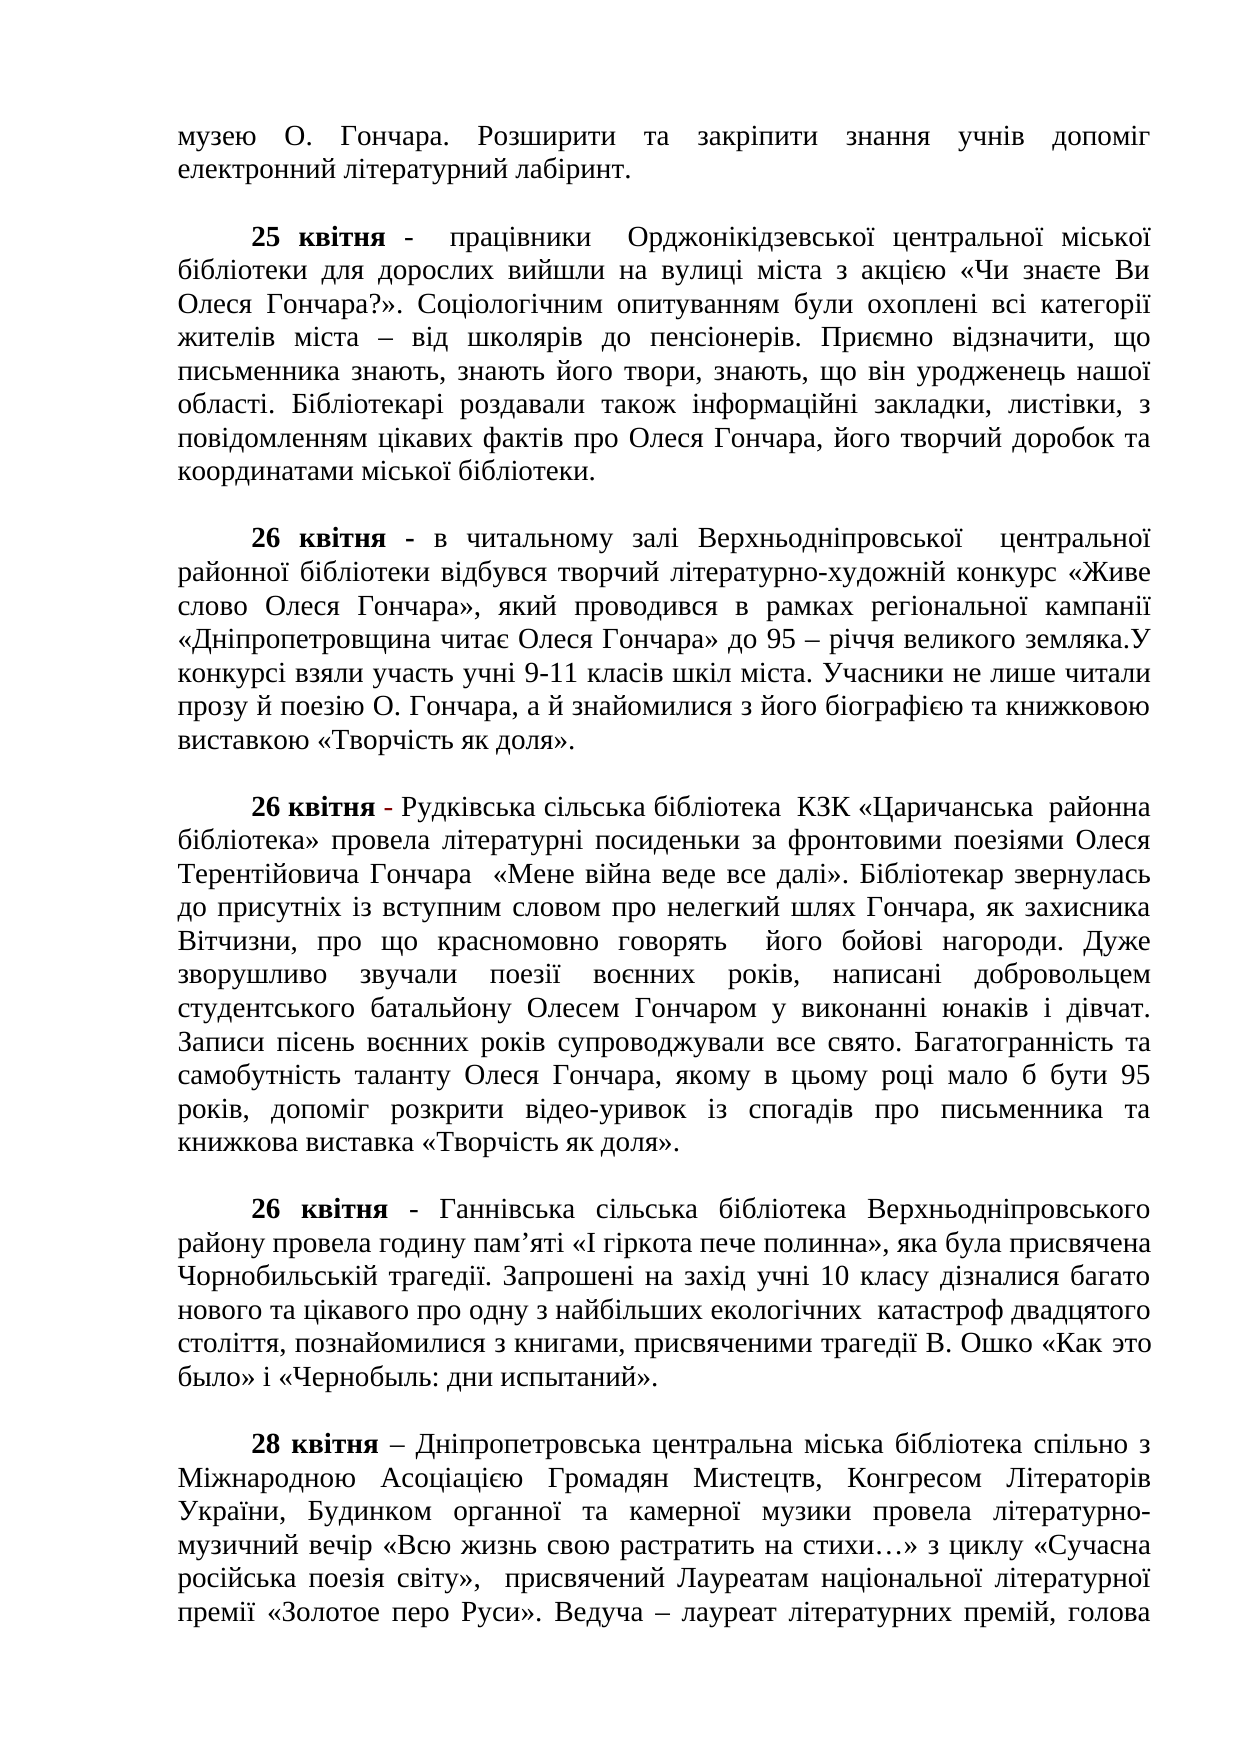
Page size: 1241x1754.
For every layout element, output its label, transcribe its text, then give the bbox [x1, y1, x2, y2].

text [177, 118, 1152, 185]
text 25 квітня - працівники Орджонікідзевської центральної міської бібліотеки для дорослих вийшли на вулиці міста з акцією «Чи знаєте Ви Олеся Гончара?». Соціологічним опитуванням були охоплені всі категорії жителів міста – від школярів до пенсіонерів. Приємно відзначити, що письменника знають, знають його твори, знають, що він уродженець нашої області. Бібліотекарі роздавали також інформаційні закладки, листівки, з повідомленням цікавих фактів про Олеся Гончара, його творчий доробок та координатами міської бібліотеки. [177, 219, 1152, 487]
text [177, 1426, 1152, 1627]
text 26 квітня - в читальному залі Верхньодніпровської центральної районної бібліотеки відбувся творчий літературно-художній конкурс «Живе слово Олеся Гончара», який проводився в рамках регіональної кампанії «Дніпропетровщина читає Олеся Гончара» до 95 – річчя великого земляка.У конкурсі взяли участь учні 9-11 класів шкіл міста. Учасники не лише читали прозу й поезію О. Гончара, а й знайомилися з його біографією та книжковою виставкою «Творчість як доля». [177, 521, 1152, 755]
text 26 квітня - Рудківська сільська бібліотека КЗК «Царичанська районна бібліотека» провела літературні посиденьки за фронтовими поезіями Олеся Терентійовича Гончара «Мене війна веде все далі». Бібліотекар звернулась до присутніх із вступним словом про нелегкий шлях Гончара, як захисника Вітчизни, про що красномовно говорять його бойові нагороди. Дуже зворушливо звучали поезії воєнних років, написані добровольцем студентського батальйону Олесем Гончаром у виконанні юнаків і дівчат. Записи пісень воєнних років супроводжували все свято. Багатогранність та самобутність таланту Олеся Гончара, якому в цьому році мало б бути 95 років, допоміг розкрити відео-уривок із спогадів про письменника та книжкова виставка «Творчість як доля». [177, 789, 1152, 1158]
text 26 квітня - Ганнівська сільська бібліотека Верхньодніпровського району провела годину пам’яті «І гіркота пече полинна», яка була присвячена Чорнобильській трагедії. Запрошені на захід учні 10 класу дізналися багато нового та цікавого про одну з найбільших екологічних катастроф двадцятого століття, познайомилися з книгами, присвяченими трагедії В. Ошко «Как это было» і «Чернобыль: дни испытаний». [177, 1191, 1152, 1393]
